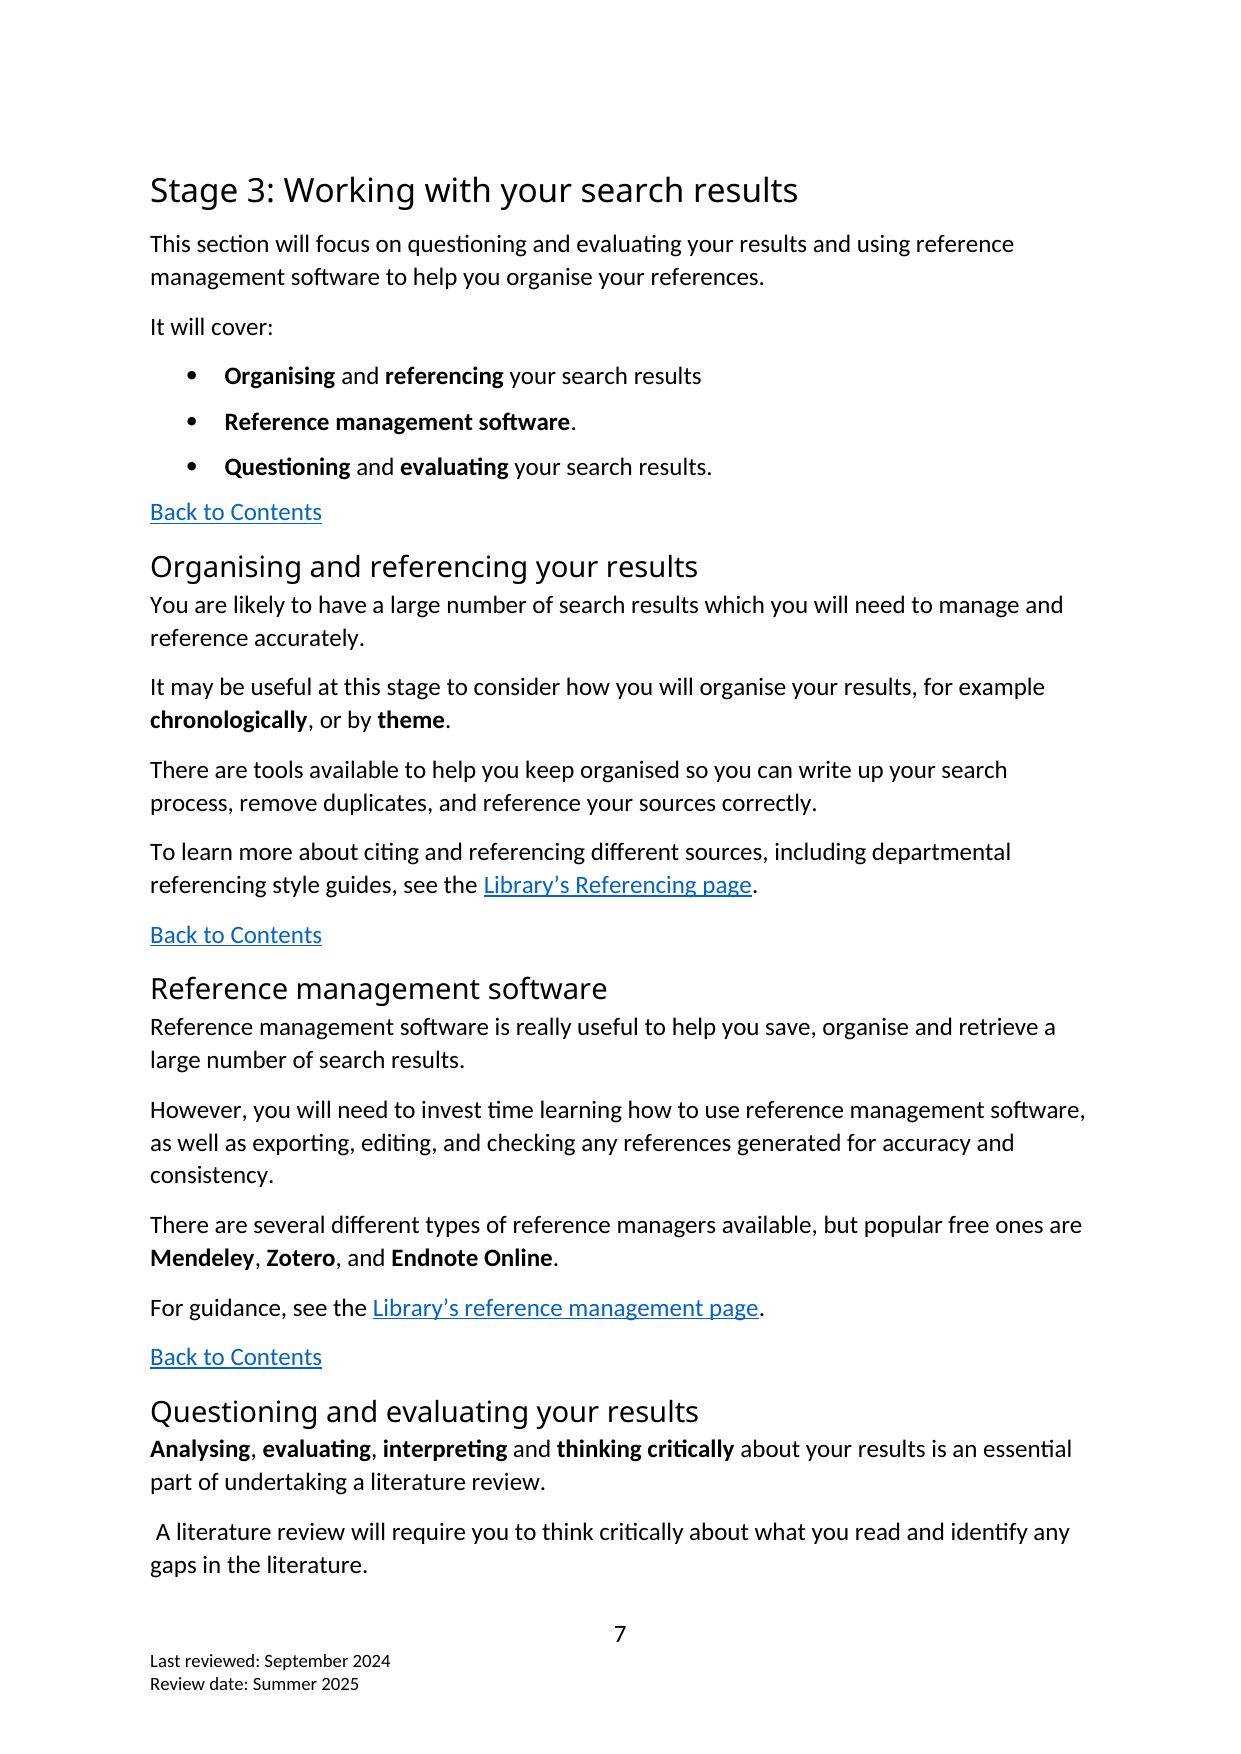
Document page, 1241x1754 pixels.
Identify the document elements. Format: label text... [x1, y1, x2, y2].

list Reference management software. [187, 406, 1090, 436]
text To learn more about citing and referencing different sources, including departmental referencing style guides, see the Library’s Referencing page. [150, 836, 1090, 900]
subtitle Stage 3: Working with your search results [150, 167, 1090, 212]
subtitle Reference management software [150, 968, 1090, 1008]
text There are several different types of reference managers available, but popular free ones are Mendeley, Zotero, and Endnote Online. [150, 1209, 1090, 1273]
subtitle Questioning and evaluating your results [150, 1391, 1090, 1431]
text This section will focus on questioning and evaluating your results and using reference management software to help you organise your references. [150, 228, 1090, 292]
text A literature review will require you to think critically about what you read and identify any gaps in the literature. [150, 1516, 1090, 1579]
list Organising and referencing your search results [187, 360, 1090, 391]
text Back to Contents [150, 919, 1090, 949]
text However, you will need to invest time learning how to use reference management software, as well as exporting, editing, and checking any references generated for accuracy and consistency. [150, 1094, 1090, 1190]
text You are likely to have a large number of search results which you will need to manage and reference accurately. [150, 589, 1090, 652]
list Questioning and evaluating your search results. [187, 451, 1090, 482]
text Reference management software is really useful to help you save, organise and retrieve a large number of search results. [150, 1011, 1090, 1075]
text For guidance, see the Library’s reference management page. [150, 1292, 1090, 1322]
text It will cover: [150, 311, 1090, 341]
text Back to Contents [150, 496, 1090, 527]
text Analysing, evaluating, interpreting and thinking critically about your results is an essential part of undertaking a literature review. [150, 1434, 1090, 1497]
text It may be useful at this stage to consider how you will organise your results, for example chronologically, or by theme. [150, 671, 1090, 735]
text There are tools available to help you keep organised so you can write up your search process, remove duplicates, and reference your sources correctly. [150, 754, 1090, 817]
subtitle Organising and referencing your results [150, 546, 1090, 586]
text Back to Contents [150, 1341, 1090, 1372]
